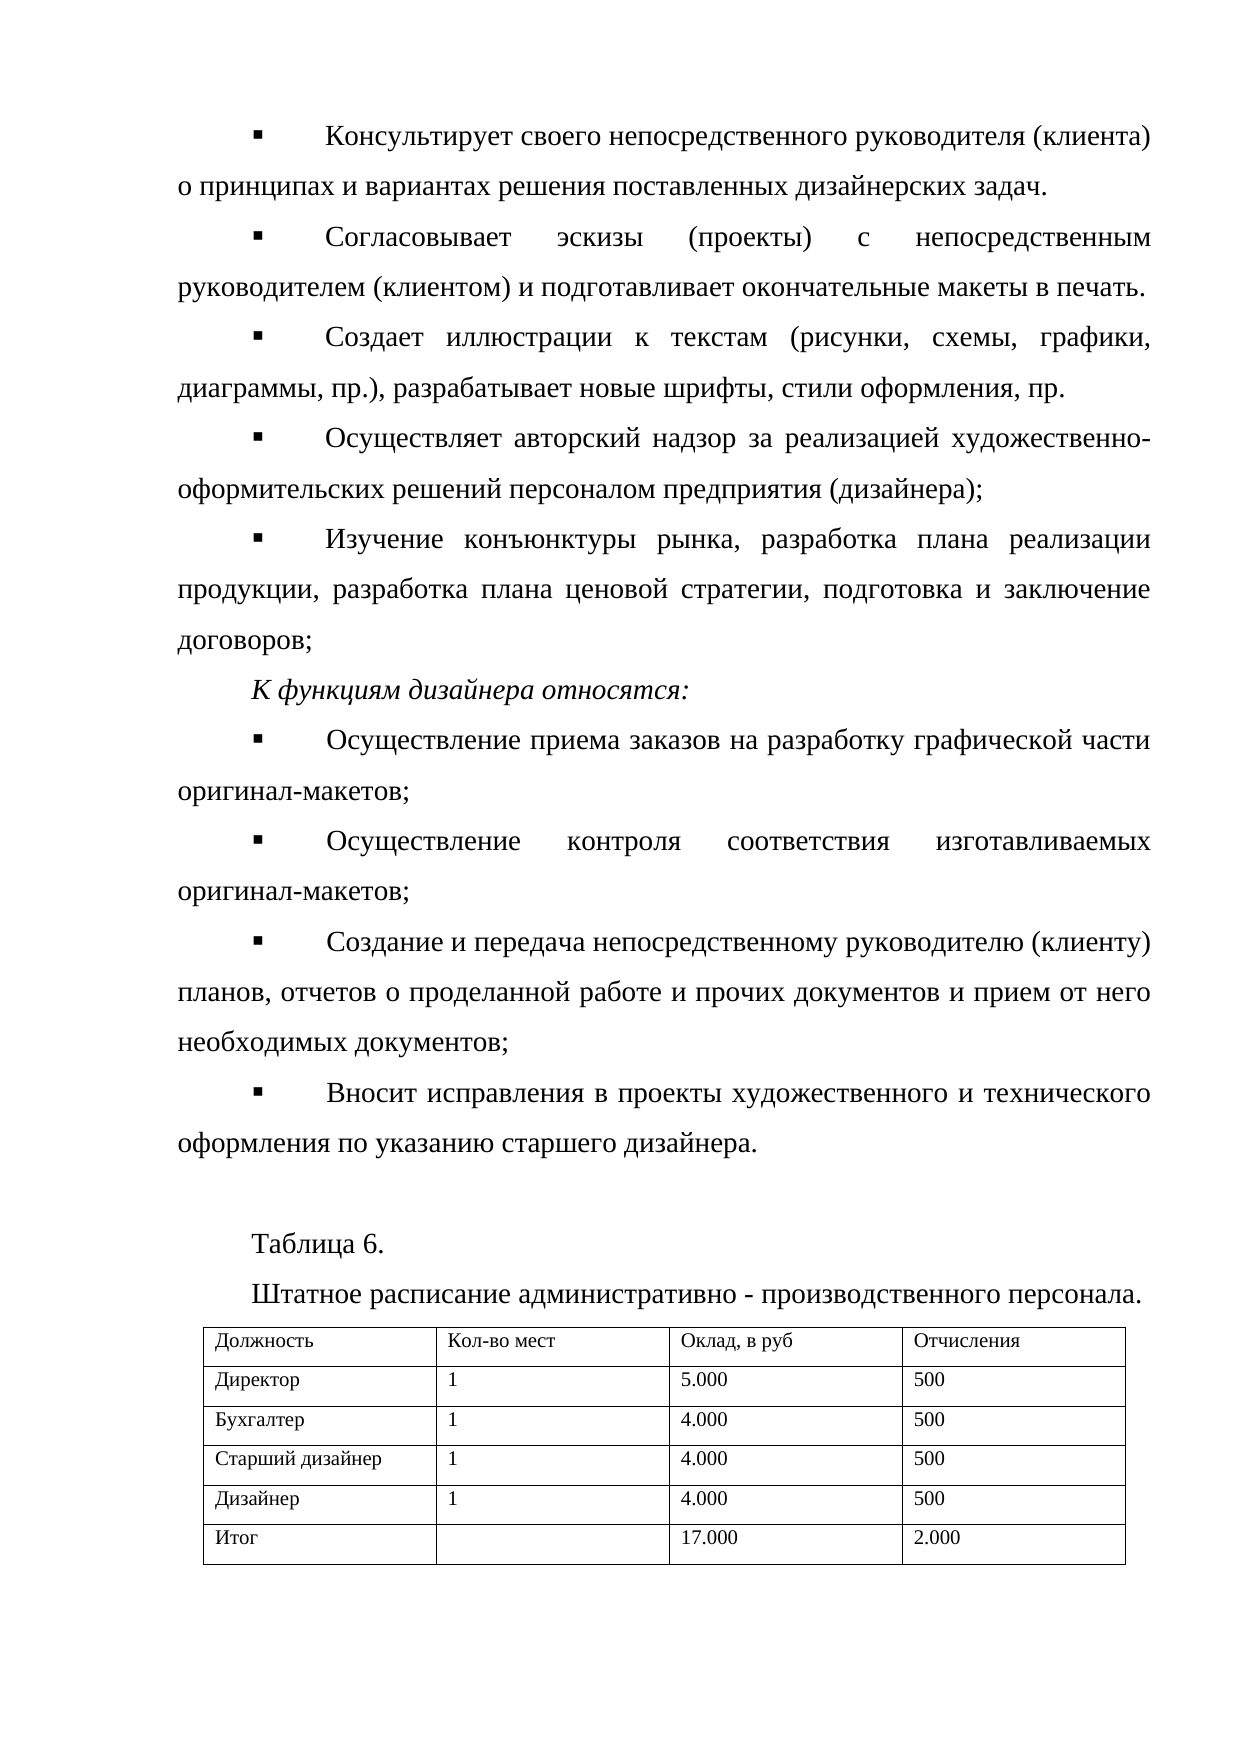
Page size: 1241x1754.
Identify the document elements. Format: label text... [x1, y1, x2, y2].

list Согласовывает эскизы (проекты) с непосредственным руководителем (клиентом) и подготавливает окончательные макеты в печать. [177, 219, 1152, 303]
table_cell 1 [437, 1367, 669, 1406]
table_cell 500 [903, 1367, 1125, 1406]
table_cell Директор [204, 1367, 436, 1406]
table_cell Дизайнер [204, 1486, 436, 1524]
list Создание и передача непосредственному руководителю (клиенту) планов, отчетов о проделанной работе и прочих документов и прием от него необходимых документов; [177, 924, 1152, 1058]
table_header Отчисления [903, 1328, 1125, 1366]
table_cell Старший дизайнер [204, 1446, 436, 1484]
table_cell 2.000 [903, 1525, 1125, 1563]
list Осуществляет авторский надзор за реализацией художественно-оформительских решений персоналом предприятия (дизайнера); [177, 420, 1152, 504]
table_cell Бухгалтер [204, 1407, 436, 1445]
list Изучение конъюнктуры рынка, разработка плана реализации продукции, разработка плана ценовой стратегии, подготовка и заключение договоров; [177, 521, 1152, 655]
table_cell 4.000 [670, 1486, 902, 1524]
table_cell 4.000 [670, 1407, 902, 1445]
list Консультирует своего непосредственного руководителя (клиента) о принципах и вариантах решения поставленных дизайнерских задач. [177, 118, 1152, 202]
table_cell 1 [437, 1446, 669, 1484]
list Вносит исправления в проекты художественного и технического оформления по указанию старшего дизайнера. [177, 1075, 1152, 1159]
table_header Оклад, в руб [670, 1328, 902, 1366]
table_cell 1 [437, 1407, 669, 1445]
table_cell 1 [437, 1486, 669, 1524]
table_cell [437, 1525, 669, 1563]
list Создает иллюстрации к текстам (рисунки, схемы, графики, диаграммы, пр.), разрабатывает новые шрифты, стили оформления, пр. [177, 319, 1152, 403]
list Осуществление контроля соответствия изготавливаемых оригинал-макетов; [177, 823, 1152, 907]
table_cell 500 [903, 1446, 1125, 1484]
table_cell 4.000 [670, 1446, 902, 1484]
text Штатное расписание административно - производственного персонала. [177, 1276, 1152, 1310]
table_cell 500 [903, 1486, 1125, 1524]
text К функциям дизайнера относятся: [177, 672, 1152, 706]
list Осуществление приема заказов на разработку графической части оригинал-макетов; [177, 722, 1152, 806]
table_header Должность [204, 1328, 436, 1366]
table_cell 5.000 [670, 1367, 902, 1406]
text Таблица 6. [177, 1226, 1152, 1259]
table_cell Итог [204, 1525, 436, 1563]
table_cell 500 [903, 1407, 1125, 1445]
table_header Кол-во мест [437, 1328, 669, 1366]
table_cell 17.000 [670, 1525, 902, 1563]
